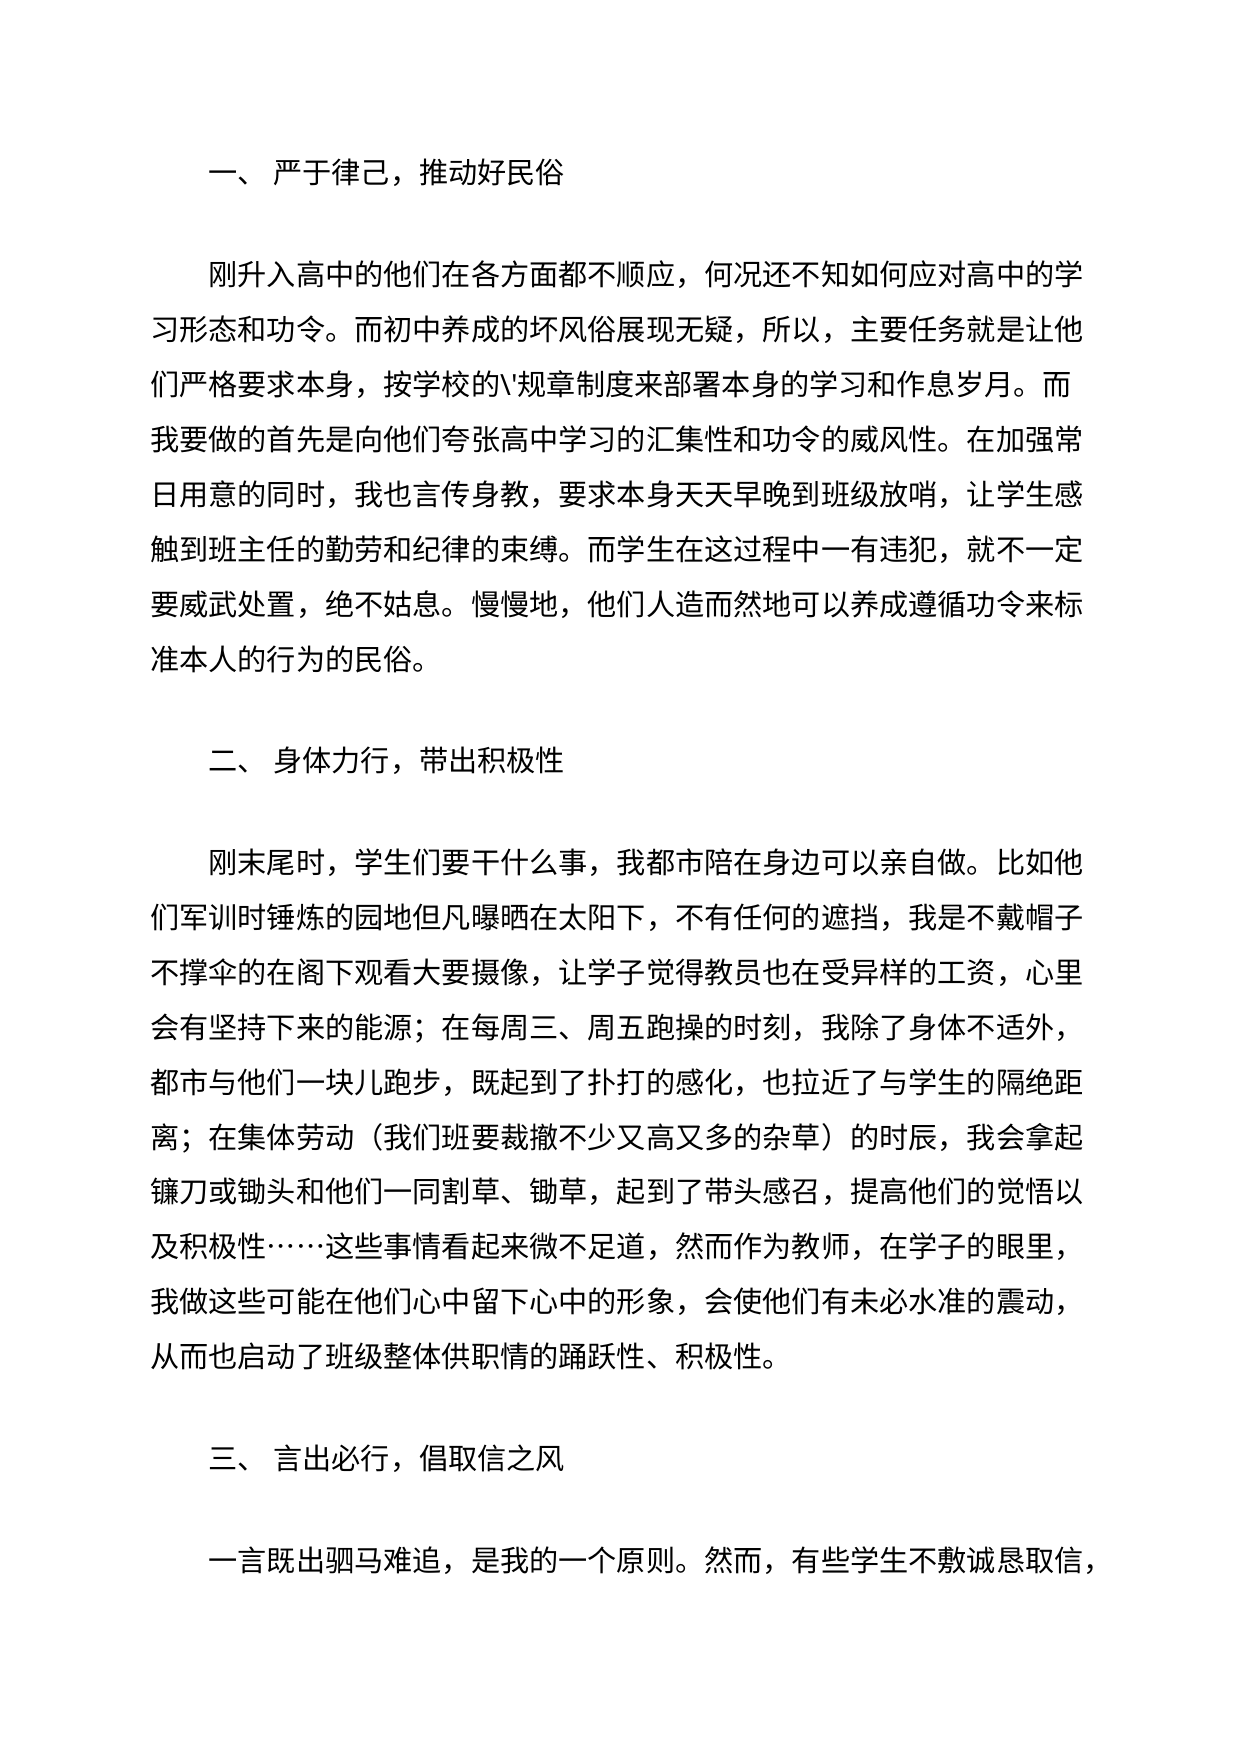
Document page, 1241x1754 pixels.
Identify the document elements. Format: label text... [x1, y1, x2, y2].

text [150, 1537, 1090, 1579]
text 二、 身体力行，带出积极性 [150, 738, 1090, 780]
text 刚升入高中的他们在各方面都不顺应，何况还不知如何应对高中的学习形态和功令。而初中养成的坏风俗展现无疑，所以，主要任务就是让他们严格要求本身，按学校的\'规章制度来部署本身的学习和作息岁月。而我要做的首先是向他们夸张高中学习的汇集性和功令的威风性。在加强常日用意的同时，我也言传身教，要求本身天天早晚到班级放哨，让学生感触到班主任的勤劳和纪律的束缚。而学生在这过程中一有违犯，就不一定要威武处置，绝不姑息。慢慢地，他们人造而然地可以养成遵循功令来标准本人的行为的民俗。 [150, 252, 1090, 678]
text 一、 严于律己，推动好民俗 [150, 150, 1090, 192]
text 三、 言出必行，倡取信之风 [150, 1436, 1090, 1478]
text 刚末尾时，学生们要干什么事，我都市陪在身边可以亲自做。比如他们军训时锤炼的园地但凡曝晒在太阳下，不有任何的遮挡，我是不戴帽子不撑伞的在阁下观看大要摄像，让学子觉得教员也在受异样的工资，心里会有坚持下来的能源；在每周三、周五跑操的时刻，我除了身体不适外，都市与他们一块儿跑步，既起到了扑打的感化，也拉近了与学生的隔绝距离；在集体劳动（我们班要裁撤不少又高又多的杂草）的时辰，我会拿起镰刀或锄头和他们一同割草、锄草，起到了带头感召，提高他们的觉悟以及积极性……这些事情看起来微不足道，然而作为教师，在学子的眼里，我做这些可能在他们心中留下心中的形象，会使他们有未必水准的震动，从而也启动了班级整体供职情的踊跃性、积极性。 [150, 840, 1090, 1376]
